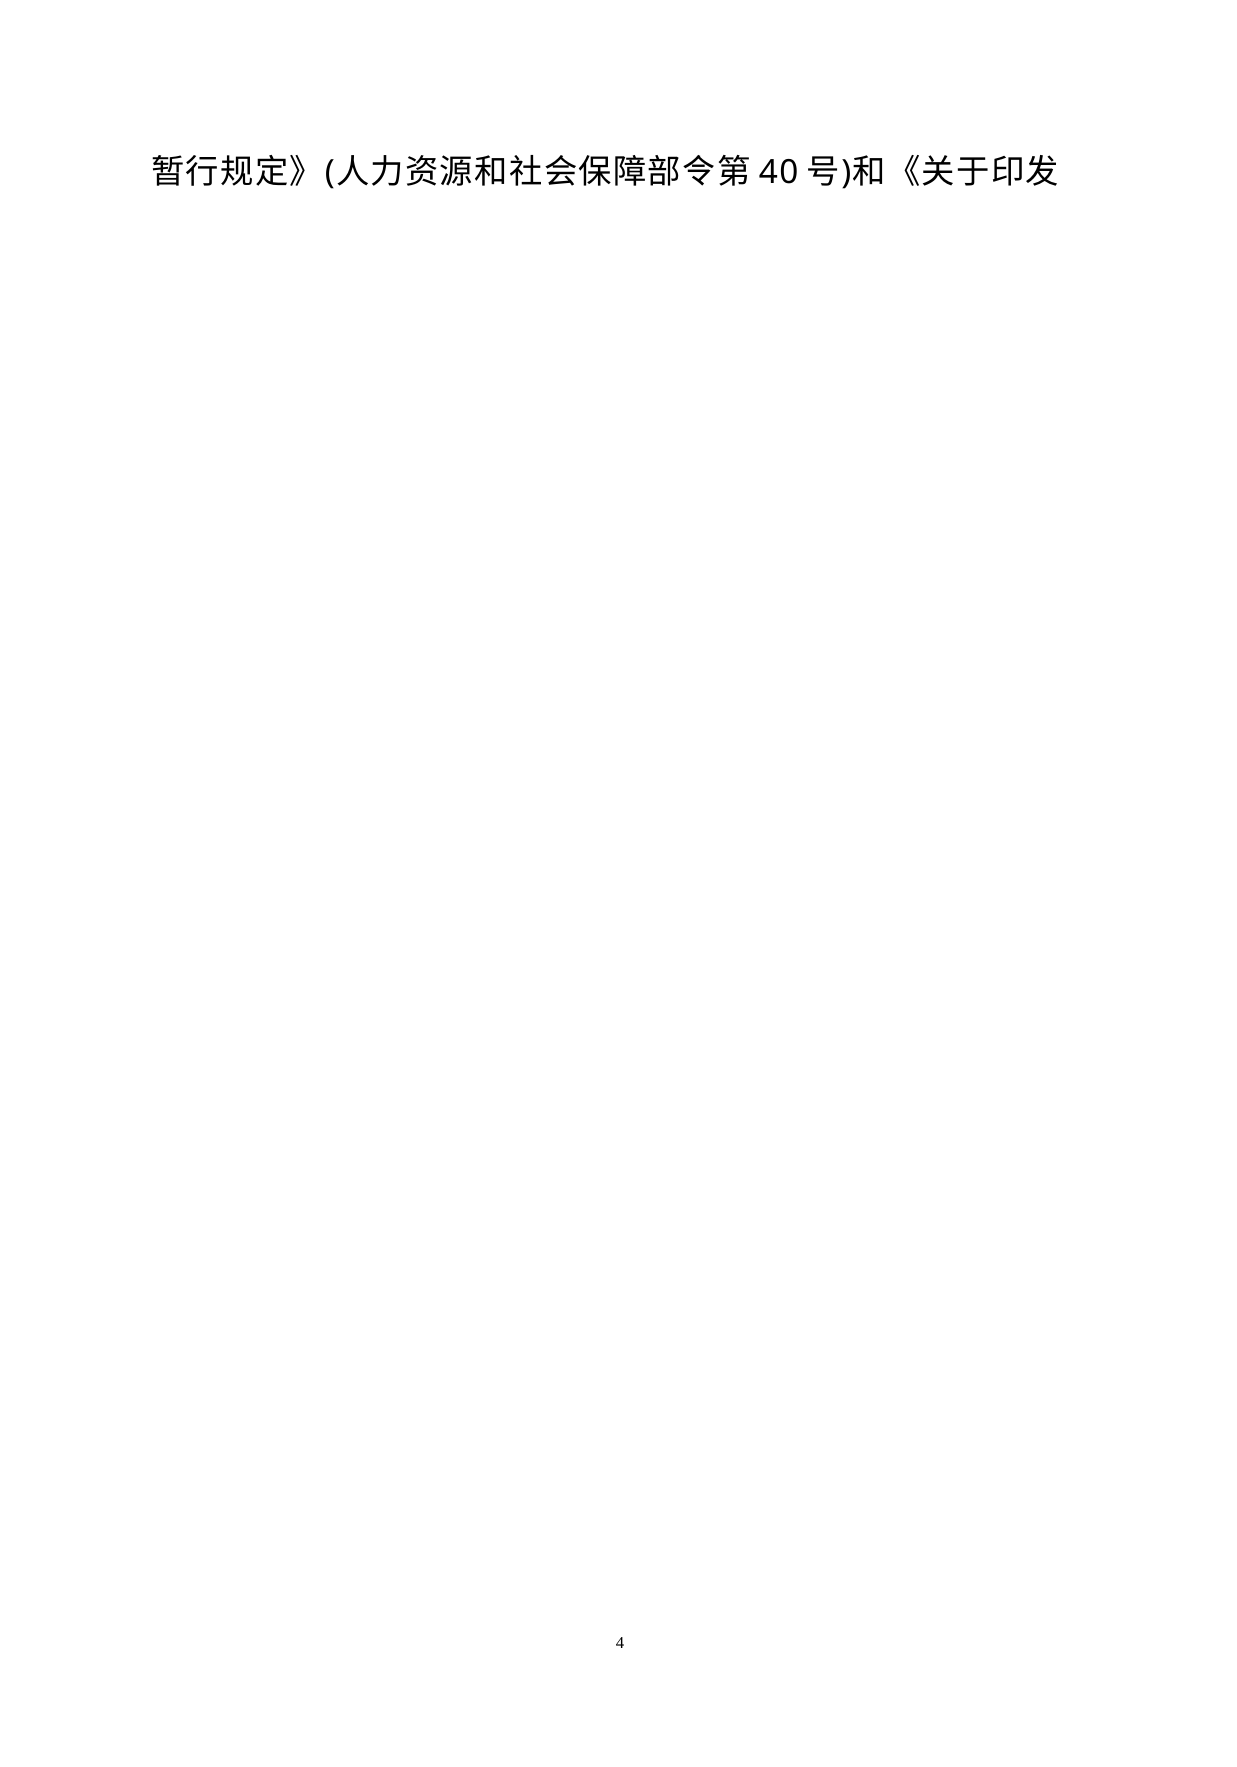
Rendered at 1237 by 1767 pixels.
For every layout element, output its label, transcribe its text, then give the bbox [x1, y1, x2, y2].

text 暂行规定》(人力资源和社会保障部令第40号)和《关于印发 [151, 150, 1074, 191]
